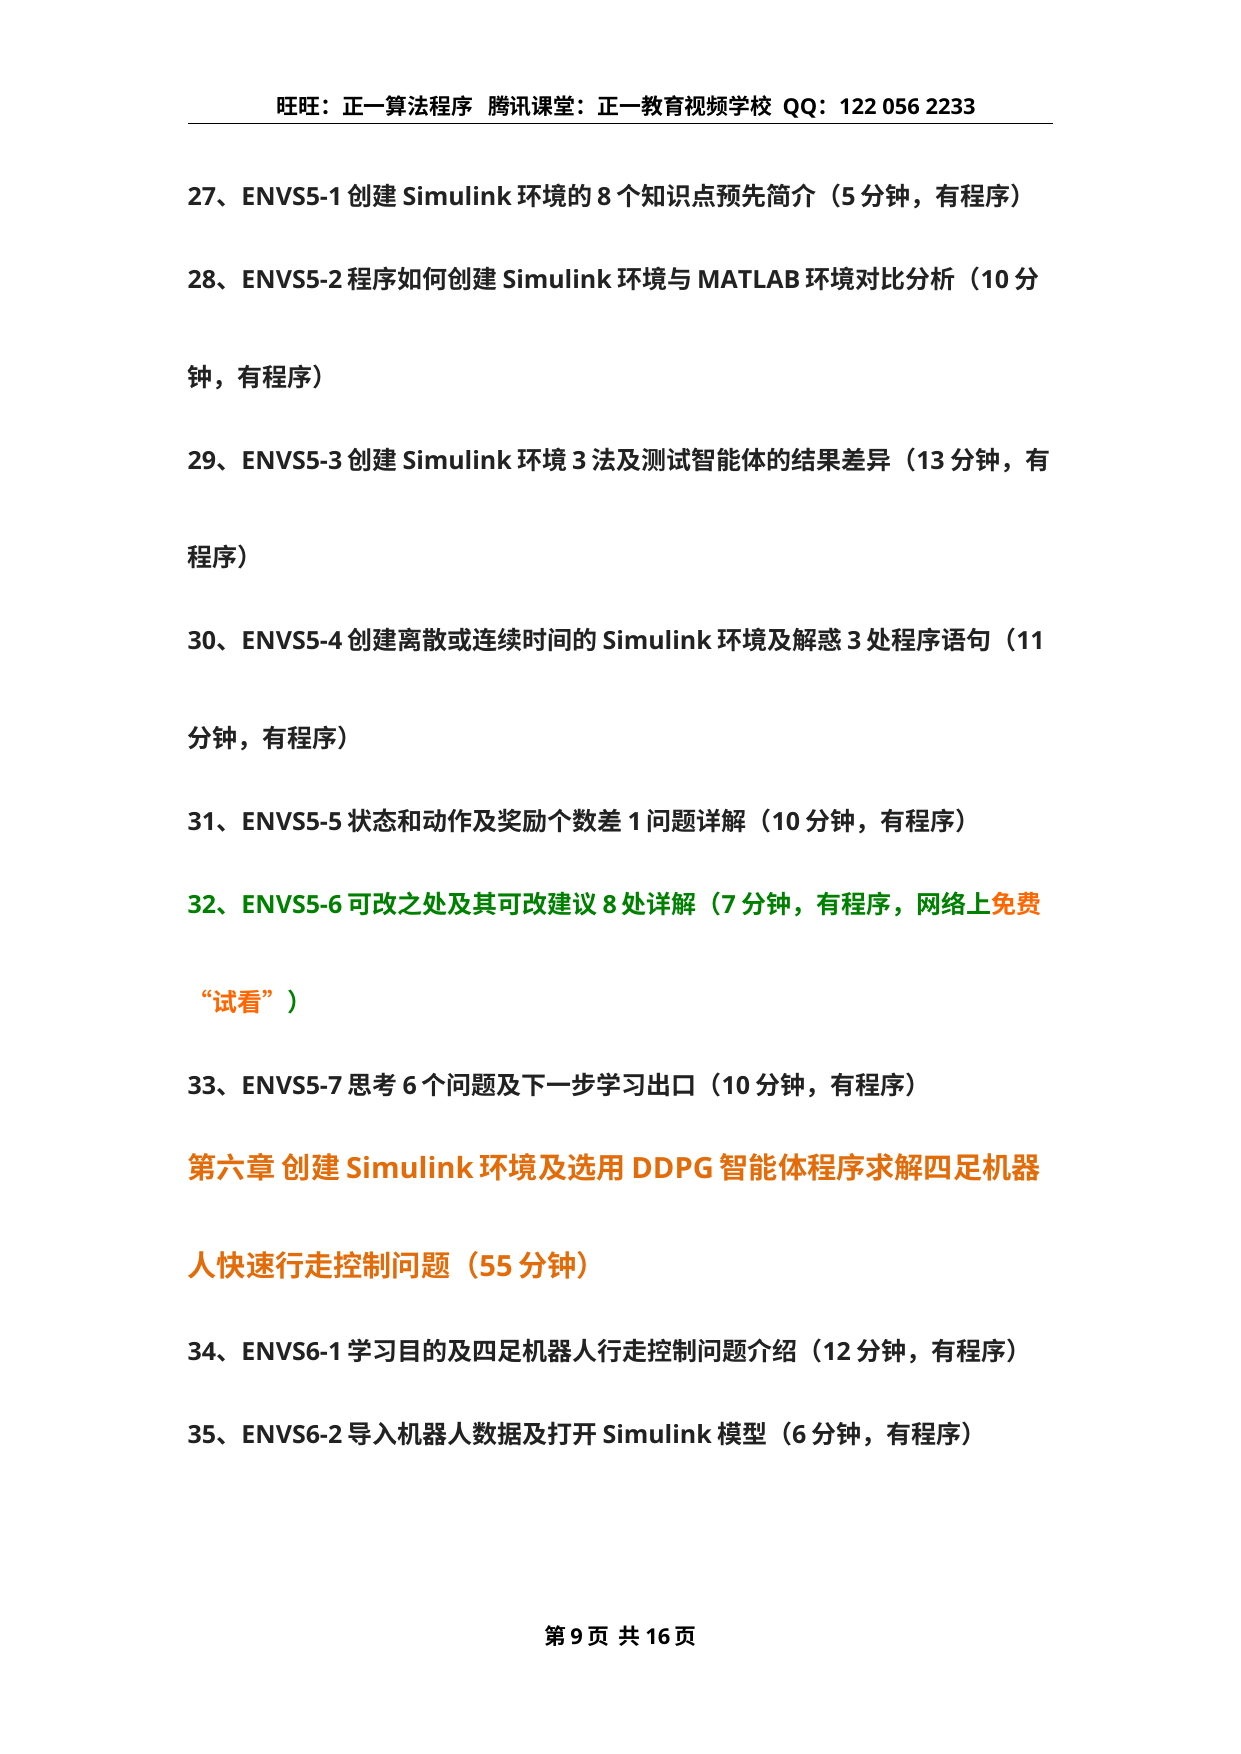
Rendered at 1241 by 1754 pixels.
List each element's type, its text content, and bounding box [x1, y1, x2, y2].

text 34、ENVS6-1学习目的及四足机器人行走控制问题介绍（12分钟，有程序） [187, 1317, 1053, 1382]
text 32、ENVS5-6可改之处及其可改建议8处详解（7分钟，有程序，网络上免费“试看”） [187, 870, 1053, 1033]
text 31、ENVS5-5状态和动作及奖励个数差1问题详解（10分钟，有程序） [187, 787, 1053, 852]
text 30、ENVS5-4创建离散或连续时间的Simulink环境及解惑3处程序语句（11分钟，有程序） [187, 606, 1053, 769]
text 29、ENVS5-3创建Simulink环境3法及测试智能体的结果差异（13分钟，有程序） [187, 426, 1053, 588]
text 28、ENVS5-2程序如何创建Simulink环境与MATLAB环境对比分析（10分钟，有程序） [187, 245, 1053, 408]
text 27、ENVS5-1创建Simulink环境的8个知识点预先简介（5分钟，有程序） [187, 162, 1053, 227]
text 33、ENVS5-7思考6个问题及下一步学习出口（10分钟，有程序） [187, 1051, 1053, 1116]
text 第六章 创建Simulink环境及选用DDPG智能体程序求解四足机器人快速行走控制问题（55分钟） [187, 1134, 1053, 1296]
text 35、ENVS6-2导入机器人数据及打开Simulink模型（6分钟，有程序） [187, 1401, 1053, 1466]
